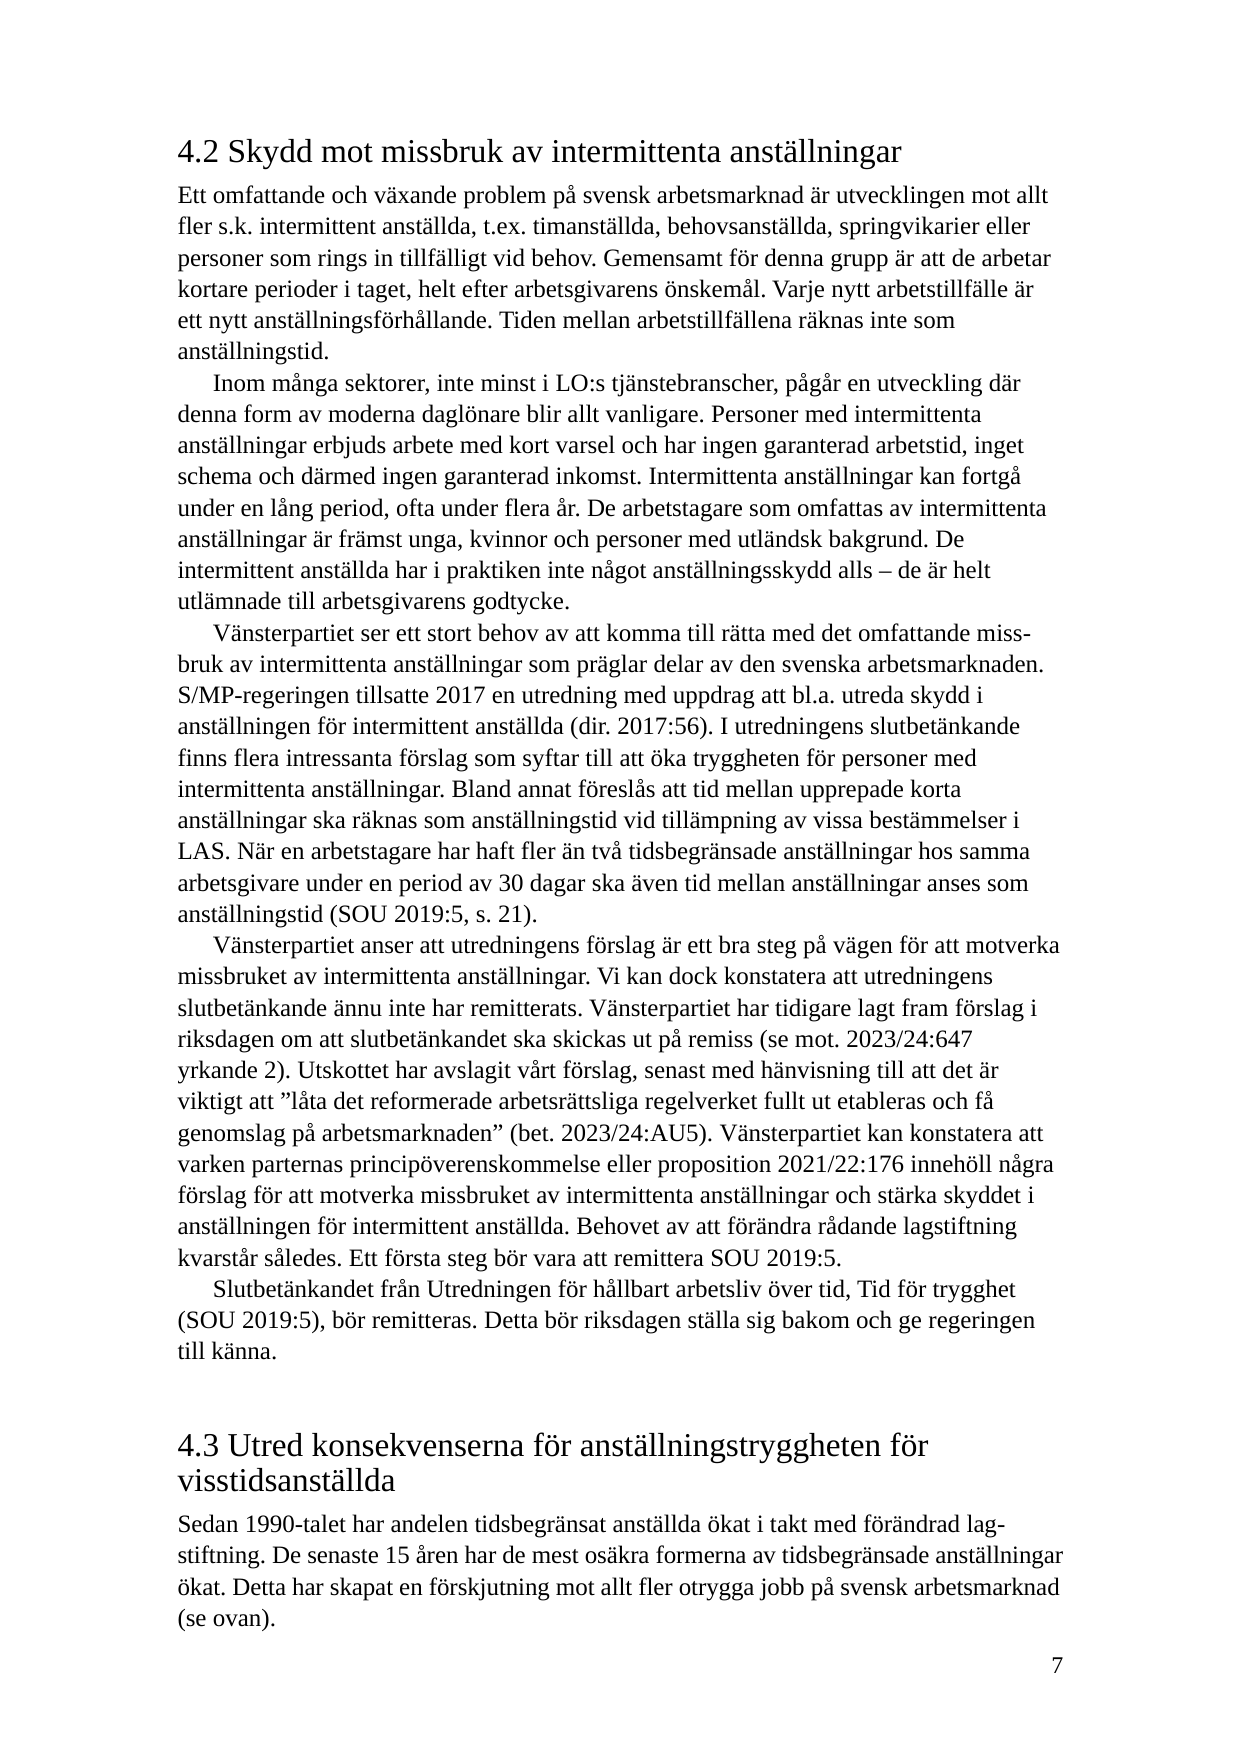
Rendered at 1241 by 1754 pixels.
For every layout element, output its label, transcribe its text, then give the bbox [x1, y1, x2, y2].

text Slutbetänkandet från Utredningen för hållbart arbetsliv över tid, Tid för trygghet (SOU 2019:5), bör remitteras. Detta bör riksdagen ställa sig bakom och ge regeringen till känna. [177, 1271, 1063, 1365]
text Utred konsekvenserna för anställningstryggheten för visstidsanställda [177, 1428, 1063, 1498]
text Ett omfattande och växande problem på svensk arbetsmarknad är utvecklingen mot allt fler s.k. intermittent anställda, t.ex. timanställda, behovsanställda, springvikarier eller personer som rings in tillfälligt vid behov. Gemensamt för denna grupp är att de arbetar kortare perioder i taget, helt efter arbetsgivarens önskemål. Varje nytt arbetstillfälle är ett nytt anställningsförhållande. Tiden mellan arbetstillfällena räknas inte som anställningstid. [177, 178, 1063, 365]
text Vänsterpartiet anser att utredningens förslag är ett bra steg på vägen för att motverka missbruket av intermittenta anställningar. Vi kan dock konstatera att utredningens slutbetänkande ännu inte har remitterats. Vänsterpartiet har tidigare lagt fram förslag i riksdagen om att slutbetänkandet ska skickas ut på remiss (se mot. 2023/24:647 yrkande 2). Utskottet har avslagit vårt förslag, senast med hänvisning till att det är viktigt att ”låta det reformerade arbetsrättsliga regelverket fullt ut etableras och få genomslag på arbetsmarknaden” (bet. 2023/24:AU5). Vänsterpartiet kan konstatera att varken parternas principöverenskommelse eller proposition 2021/22:176 innehöll några förslag för att motverka missbruket av intermittenta anställningar och stärka skyddet i anställningen för intermittent anställda. Behovet av att förändra rådande lagstiftning kvarstår således. Ett första steg bör vara att remittera SOU 2019:5. [177, 928, 1063, 1271]
text Sedan 1990-talet har andelen tidsbegränsat anställda ökat i takt med förändrad lagstiftning. De senaste 15 åren har de mest osäkra formerna av tidsbegränsade anställningar ökat. Detta har skapat en förskjutning mot allt fler otrygga jobb på svensk arbetsmarknad (se ovan). [177, 1507, 1063, 1632]
text Skydd mot missbruk av intermittenta anställningar [177, 134, 1063, 169]
text Inom många sektorer, inte minst i LO:s tjänstebranscher, pågår en utveckling där denna form av moderna daglönare blir allt vanligare. Personer med intermittenta anställningar erbjuds arbete med kort varsel och har ingen garanterad arbetstid, inget schema och därmed ingen garanterad inkomst. Intermittenta anställningar kan fortgå under en lång period, ofta under flera år. De arbetstagare som omfattas av intermittenta anställningar är främst unga, kvinnor och personer med utländsk bakgrund. De intermittent anställda har i praktiken inte något anställningsskydd alls – de är helt utlämnade till arbetsgivarens godtycke. [177, 365, 1063, 615]
text Vänsterpartiet ser ett stort behov av att komma till rätta med det omfattande missbruk av intermittenta anställningar som präglar delar av den svenska arbetsmarknaden. S/MP-regeringen tillsatte 2017 en utredning med uppdrag att bl.a. utreda skydd i anställningen för intermittent anställda (dir. 2017:56). I utredningens slutbetänkande finns flera intressanta förslag som syftar till att öka tryggheten för personer med intermittenta anställningar. Bland annat föreslås att tid mellan upprepade korta anställningar ska räknas som anställningstid vid tillämpning av vissa bestämmelser i LAS. När en arbetstagare har haft fler än två tidsbegränsade anställningar hos samma arbetsgivare under en period av 30 dagar ska även tid mellan anställningar anses som anställningstid (SOU 2019:5, s. 21). [177, 615, 1063, 928]
